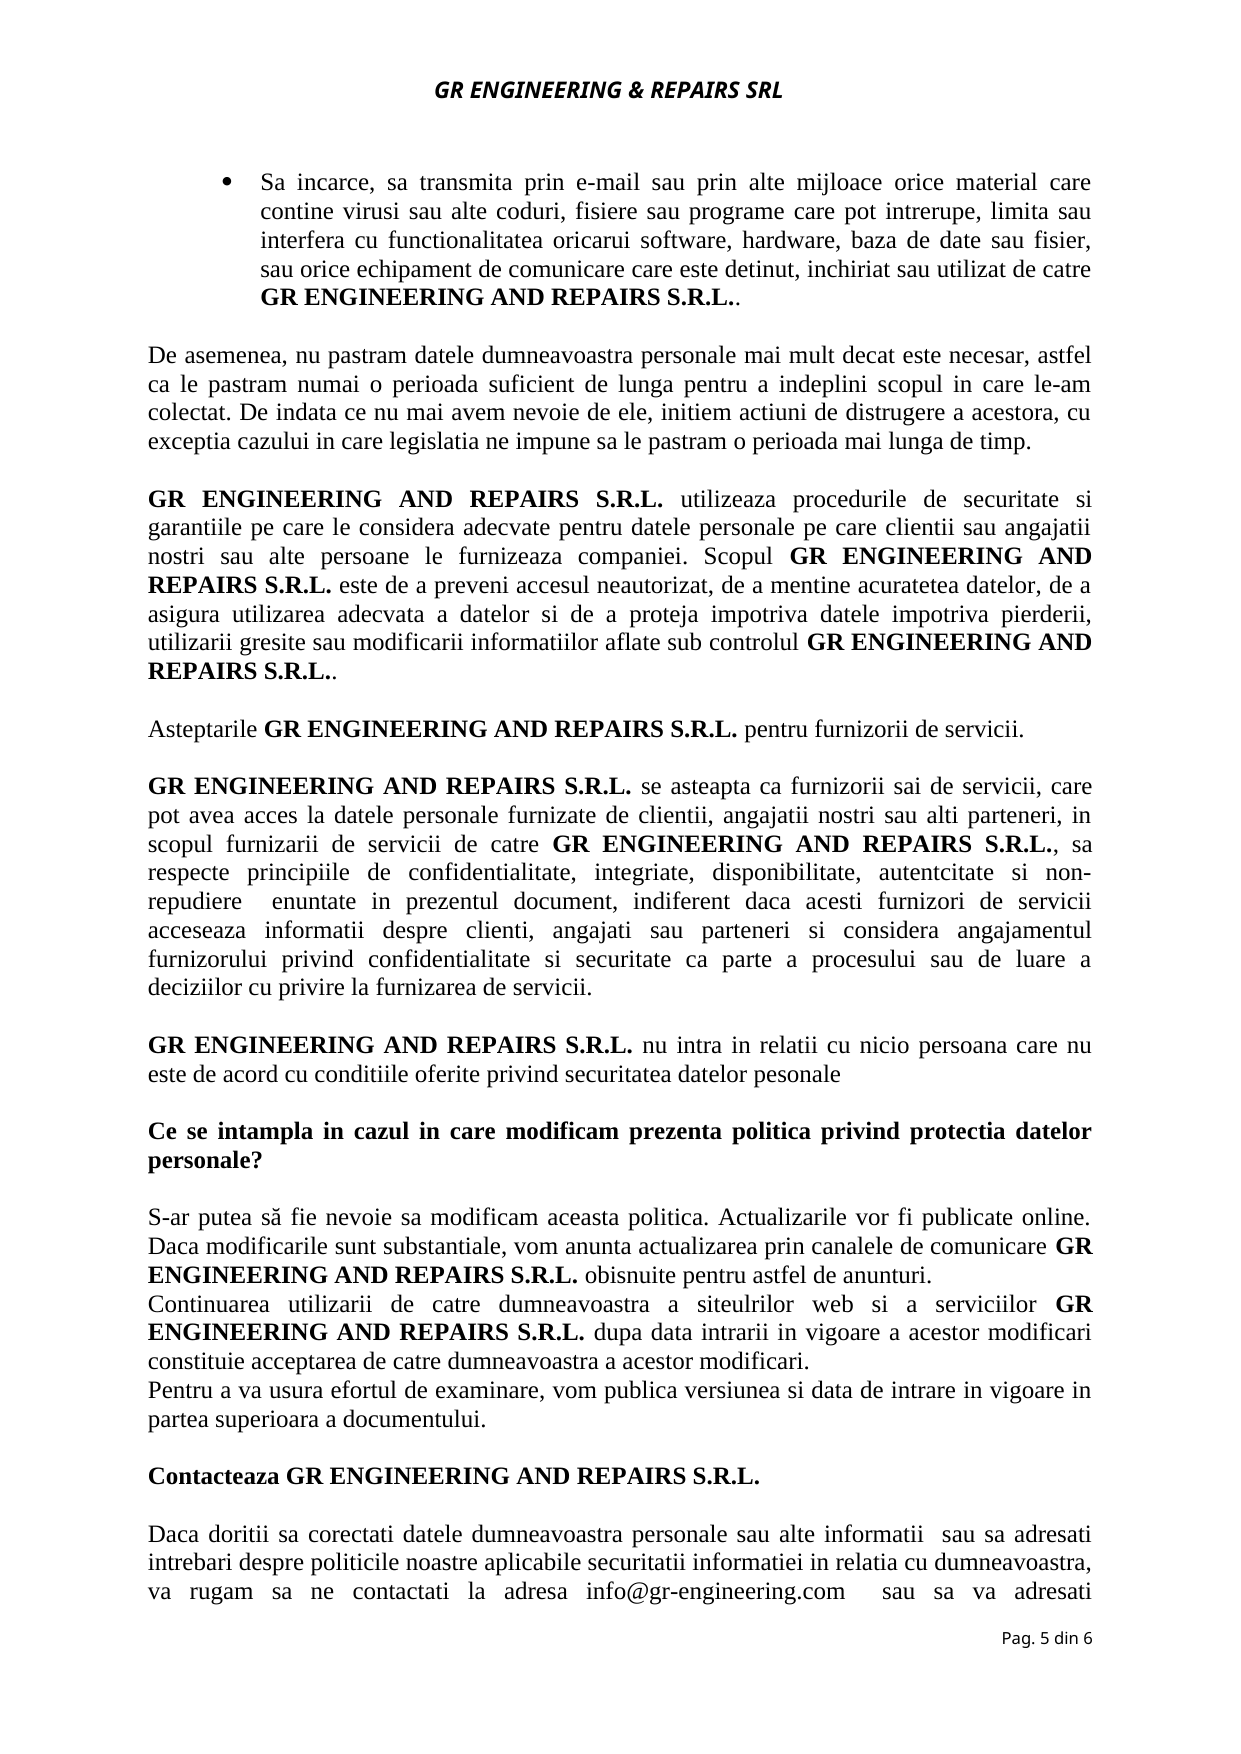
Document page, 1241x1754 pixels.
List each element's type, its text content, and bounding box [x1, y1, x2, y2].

text De asemenea, nu pastram datele dumneavoastra personale mai mult decat este necesar, astfel ca le pastram numai o perioada suficient de lunga pentru a indeplini scopul in care le-am colectat. De indata ce nu mai avem nevoie de ele, initiem actiuni de distrugere a acestora, cu exceptia cazului in care legislatia ne impune sa le pastram o perioada mai lunga de timp. [148, 340, 1093, 455]
text GR ENGINEERING AND REPAIRS S.R.L. se asteapta ca furnizorii sai de servicii, care pot avea acces la datele personale furnizate de clientii, angajatii nostri sau alti parteneri, in scopul furnizarii de servicii de catre GR ENGINEERING AND REPAIRS S.R.L., sa respecte principiile de confidentialitate, integriate, disponibilitate, autentcitate si non-repudiere enuntate in prezentul document, indiferent daca acesti furnizori de servicii acceseaza informatii despre clienti, angajati sau parteneri si considera angajamentul furnizorului privind confidentialitate si securitate ca parte a procesului sau de luare a deciziilor cu privire la furnizarea de servicii. [148, 771, 1093, 1001]
text GR ENGINEERING AND REPAIRS S.R.L. utilizeaza procedurile de securitate si garantiile pe care le considera adecvate pentru datele personale pe care clientii sau angajatii nostri sau alte persoane le furnizeaza companiei. Scopul GR ENGINEERING AND REPAIRS S.R.L. este de a preveni accesul neautorizat, de a mentine acuratetea datelor, de a asigura utilizarea adecvata a datelor si de a proteja impotriva datele impotriva pierderii, utilizarii gresite sau modificarii informatiilor aflate sub controlul GR ENGINEERING AND REPAIRS S.R.L.. [148, 484, 1093, 685]
text Contacteaza GR ENGINEERING AND REPAIRS S.R.L. [148, 1461, 1093, 1490]
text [148, 1519, 1093, 1605]
text S-ar putea să fie nevoie sa modificam aceasta politica. Actualizarile vor fi publicate online. Daca modificarile sunt substantiale, vom anunta actualizarea prin canalele de comunicare GR ENGINEERING AND REPAIRS S.R.L. obisnuite pentru astfel de anunturi. [148, 1202, 1093, 1289]
text Continuarea utilizarii de catre dumneavoastra a siteulrilor web si a serviciilor GR ENGINEERING AND REPAIRS S.R.L. dupa data intrarii in vigoare a acestor modificari constituie acceptarea de catre dumneavoastra a acestor modificari. [148, 1289, 1093, 1375]
text GR ENGINEERING AND REPAIRS S.R.L. nu intra in relatii cu nicio persoana care nu este de acord cu conditiile oferite privind securitatea datelor pesonale [148, 1030, 1093, 1087]
text Asteptarile GR ENGINEERING AND REPAIRS S.R.L. pentru furnizorii de servicii. [148, 714, 1093, 742]
list Sa incarce, sa transmita prin e-mail sau prin alte mijloace orice material care contine virusi sau alte coduri, fisiere sau programe care pot intrerupe, limita sau interfera cu functionalitatea oricarui software, hardware, baza de date sau fisier, sau orice echipament de comunicare care este detinut, inchiriat sau utilizat de catre GR ENGINEERING AND REPAIRS S.R.L.. [223, 167, 1093, 311]
text Pentru a va usura efortul de examinare, vom publica versiunea si data de intrare in vigoare in partea superioara a documentului. [148, 1375, 1093, 1432]
text Ce se intampla in cazul in care modificam prezenta politica privind protectia datelor personale? [148, 1116, 1093, 1174]
